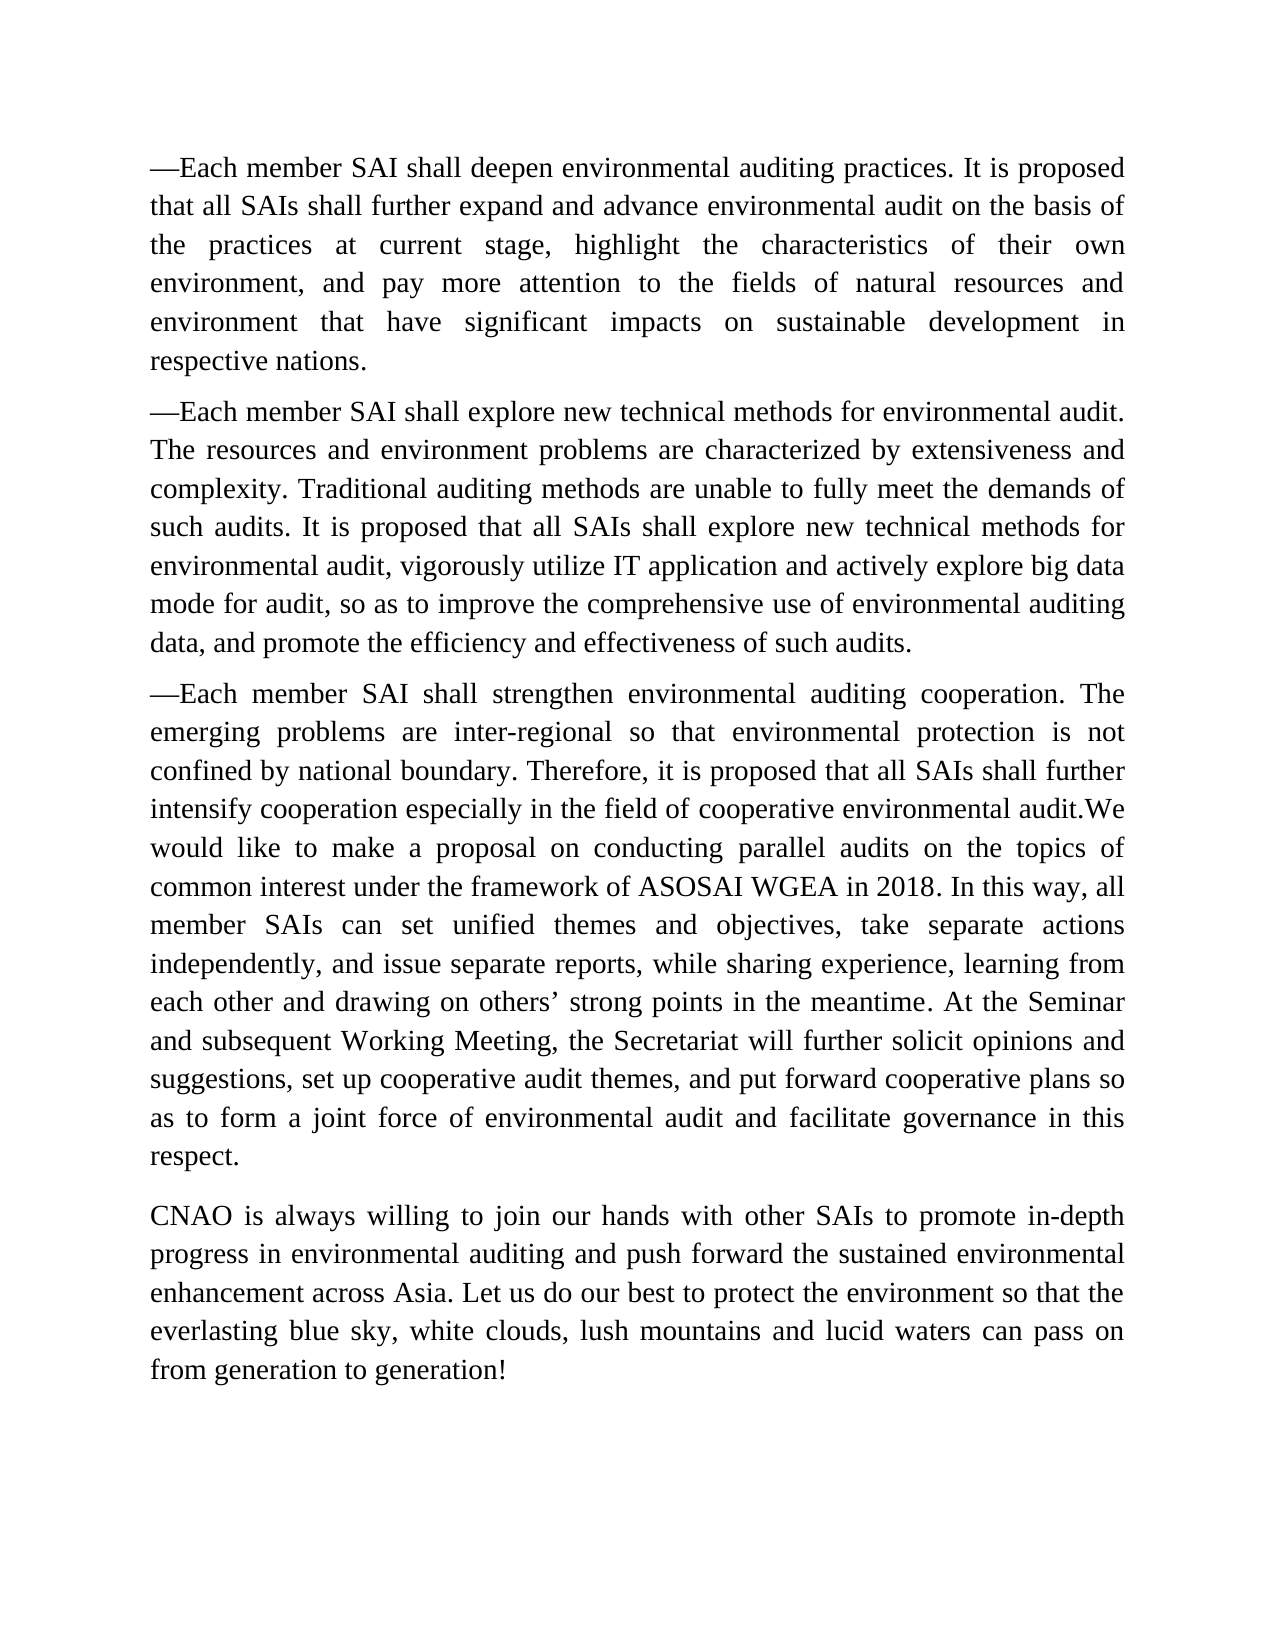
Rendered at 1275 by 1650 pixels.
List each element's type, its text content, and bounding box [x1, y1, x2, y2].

text —Each member SAI shall deepen environmental auditing practices. It is proposed that all SAIs shall further expand and advance environmental audit on the basis of the practices at current stage, highlight the characteristics of their own environment, and pay more attention to the fields of natural resources and environment that have significant impacts on sustainable development in respective nations. [150, 150, 1125, 376]
text —Each member SAI shall explore new technical methods for environmental audit. The resources and environment problems are characterized by extensiveness and complexity. Traditional auditing methods are unable to fully meet the demands of such audits. It is proposed that all SAIs shall explore new technical methods for environmental audit, vigorously utilize IT application and actively explore big data mode for audit, so as to improve the comprehensive use of environmental auditing data, and promote the efficiency and effectiveness of such audits. [150, 394, 1125, 658]
text —Each member SAI shall strengthen environmental auditing cooperation. The emerging problems are inter-regional so that environmental protection is not confined by national boundary. Therefore, it is proposed that all SAIs shall further intensify cooperation especially in the field of cooperative environmental audit.We would like to make a proposal on conducting parallel audits on the topics of common interest under the framework of ASOSAI WGEA in 2018. In this way, all member SAIs can set unified themes and objectives, take separate actions independently, and issue separate reports, while sharing experience, learning from each other and drawing on others’ strong points in the meantime. At the Seminar and subsequent Working Meeting, the Secretariat will further solicit opinions and suggestions, set up cooperative audit themes, and put forward cooperative plans so as to form a joint force of environmental audit and facilitate governance in this respect. [150, 676, 1125, 1172]
text CNAO is always willing to join our hands with other SAIs to promote in-depth progress in environmental auditing and push forward the sustained environmental enhancement across Asia. Let us do our best to protect the environment so that the everlasting blue sky, white clouds, lush mountains and lucid waters can pass on from generation to generation! [150, 1198, 1125, 1386]
